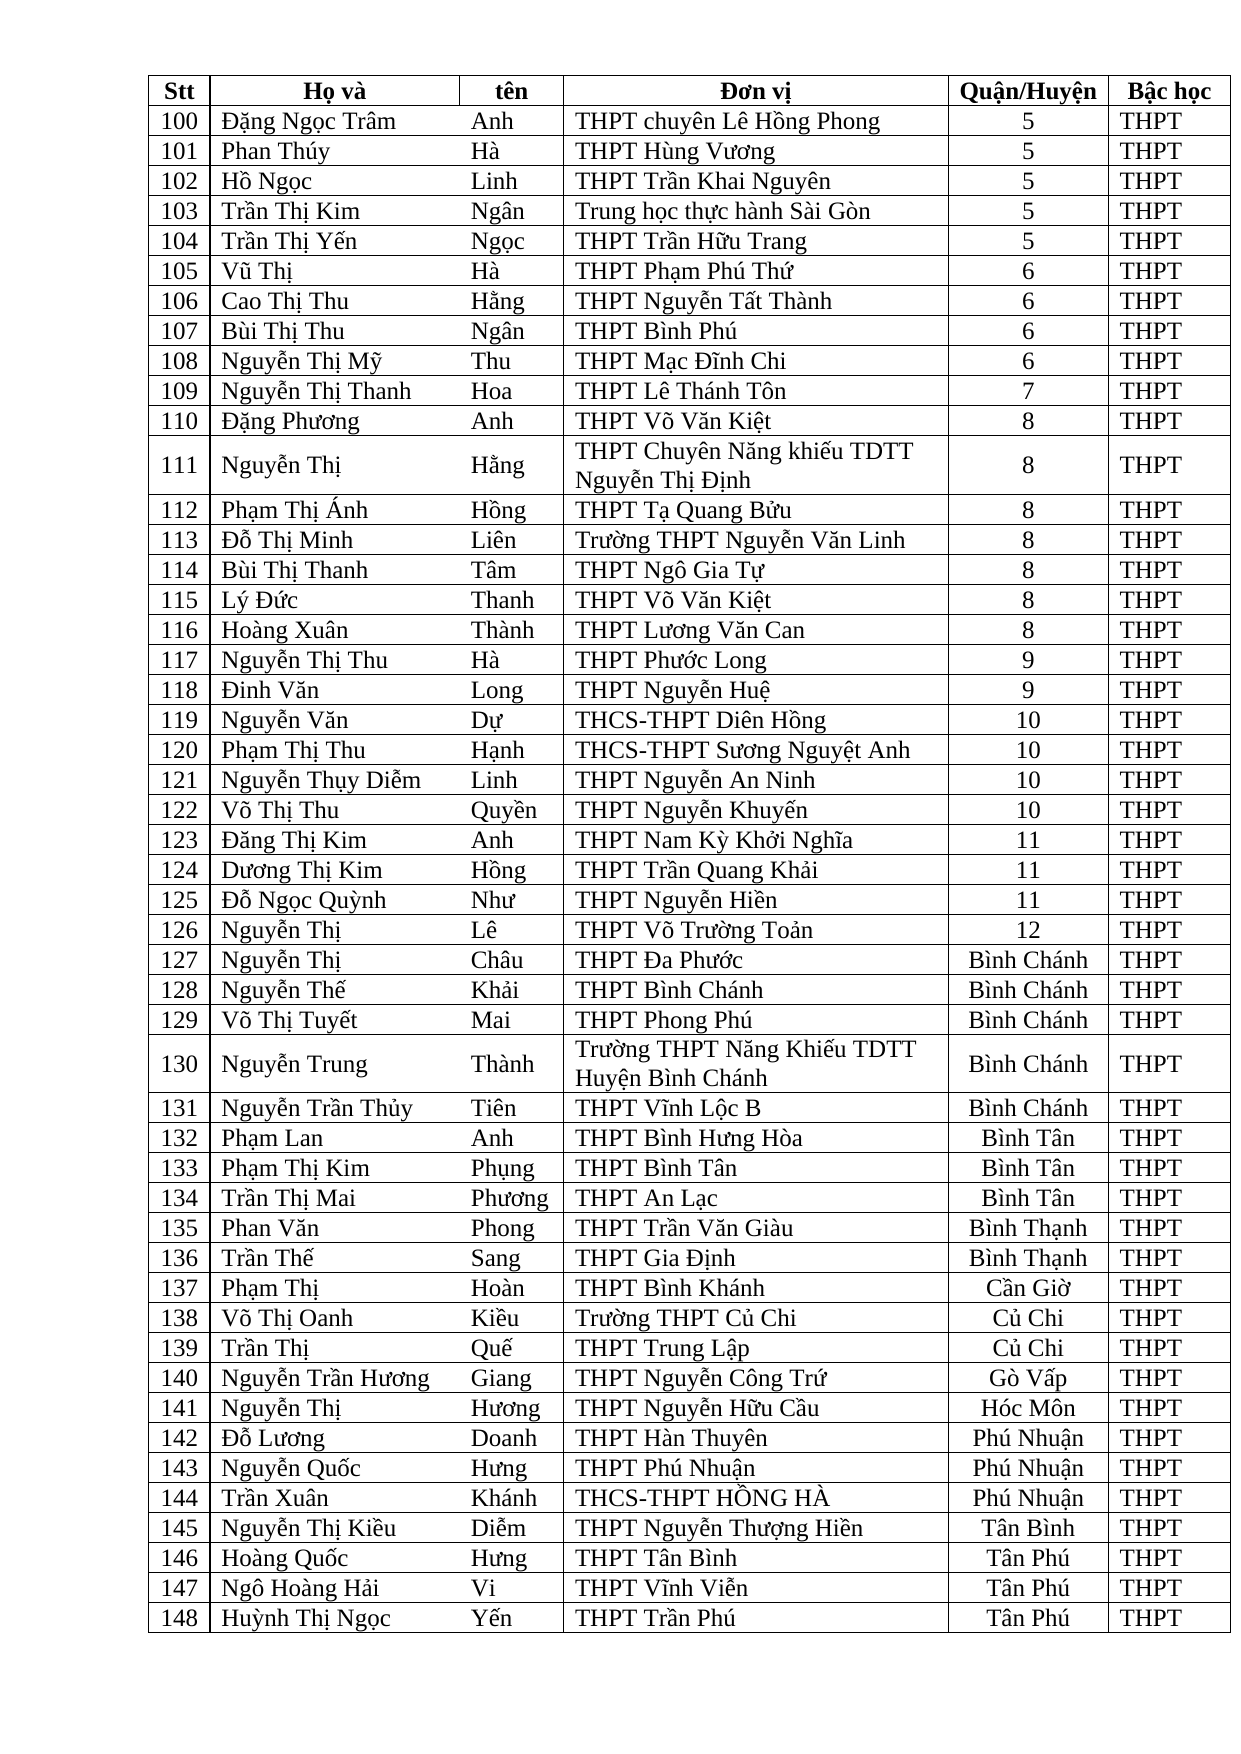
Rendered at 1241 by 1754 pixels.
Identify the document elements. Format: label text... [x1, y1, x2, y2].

table_cell THPT [1109, 495, 1230, 523]
table_cell 116 [149, 615, 209, 643]
table_cell Lý Đức [211, 585, 459, 613]
table_cell Hoàng Quốc [211, 1543, 459, 1572]
table_cell Tâm [459, 555, 563, 583]
table_cell THPT [1109, 436, 1230, 493]
table_cell THPT Ngô Gia Tự [564, 555, 948, 583]
table_cell Đỗ Ngọc Quỳnh [211, 885, 459, 913]
table_cell 105 [149, 256, 209, 285]
table_cell THPT [1109, 765, 1230, 793]
table_cell 130 [149, 1035, 209, 1092]
table_cell THPT [1109, 1005, 1230, 1033]
table_cell Gò Vấp [949, 1363, 1108, 1392]
table_cell Thành [459, 615, 563, 643]
table_cell Võ Thị Thu [211, 795, 459, 823]
table_cell 146 [149, 1543, 209, 1572]
table_cell 10 [949, 735, 1108, 763]
table_cell Đăng Thị Kim [211, 825, 459, 853]
table_cell 6 [949, 316, 1108, 345]
table_header Quận/Huyện [949, 76, 1108, 105]
table_cell Hồ Ngọc [211, 166, 459, 195]
table_cell 108 [149, 346, 209, 375]
table_cell Phú Nhuận [949, 1453, 1108, 1482]
table_cell 107 [149, 316, 209, 345]
table_cell THPT [1109, 406, 1230, 435]
table_cell Trần Thị [211, 1333, 459, 1362]
table_cell 135 [149, 1213, 209, 1242]
table_cell THPT [1109, 855, 1230, 883]
table_cell 121 [149, 765, 209, 793]
table_cell 118 [149, 675, 209, 703]
table_cell 139 [149, 1333, 209, 1362]
table_cell 123 [149, 825, 209, 853]
table_cell THPT Phú Nhuận [564, 1453, 948, 1482]
table_cell Phương [459, 1183, 563, 1212]
table_cell 140 [149, 1363, 209, 1392]
table_cell 104 [149, 226, 209, 255]
table_cell THPT Phước Long [564, 645, 948, 673]
table_cell THPT [1109, 675, 1230, 703]
table_cell Cao Thị Thu [211, 286, 459, 315]
table_cell Nguyễn Thị [211, 915, 459, 943]
table_cell Anh [459, 106, 563, 135]
table_cell 143 [149, 1453, 209, 1482]
table_cell THCS-THPT Diên Hồng [564, 705, 948, 733]
table_cell 8 [949, 495, 1108, 523]
table_cell Huỳnh Thị Ngọc [211, 1603, 459, 1632]
table_cell Hưng [459, 1453, 563, 1482]
table_cell Như [459, 885, 563, 913]
table_cell 8 [949, 555, 1108, 583]
table_cell Nguyễn Thị [211, 945, 459, 973]
table_cell Trần Thị Mai [211, 1183, 459, 1212]
table_cell Hằng [459, 286, 563, 315]
table_cell 144 [149, 1483, 209, 1512]
table_cell 126 [149, 915, 209, 943]
table_cell Quế [459, 1333, 563, 1362]
table_cell 114 [149, 555, 209, 583]
table_cell THPT Phạm Phú Thứ [564, 256, 948, 285]
table_cell Doanh [459, 1423, 563, 1452]
table_cell THPT [1109, 376, 1230, 405]
table_cell Lê [459, 915, 563, 943]
table_cell Giang [459, 1363, 563, 1392]
table_cell Phạm Thị [211, 1273, 459, 1302]
table_cell THPT Bình Tân [564, 1153, 948, 1182]
table_cell Trần Thị Yến [211, 226, 459, 255]
table_cell 111 [149, 436, 209, 493]
table_cell Linh [459, 765, 563, 793]
table_cell 141 [149, 1393, 209, 1422]
table_cell 117 [149, 645, 209, 673]
table_cell THPT Nam Kỳ Khởi Nghĩa [564, 825, 948, 853]
table_cell 9 [949, 675, 1108, 703]
table_cell THPT Lê Thánh Tôn [564, 376, 948, 405]
table_cell 122 [149, 795, 209, 823]
table_cell 7 [949, 376, 1108, 405]
table_cell THPT [1109, 915, 1230, 943]
table_cell THCS-THPT HỒNG HÀ [564, 1483, 948, 1512]
table_cell THPT Bình Hưng Hòa [564, 1123, 948, 1152]
table_cell 10 [949, 765, 1108, 793]
table_cell THPT [1109, 106, 1230, 135]
table_cell Bình Thạnh [949, 1213, 1108, 1242]
table_cell Nguyễn Thị Thanh [211, 376, 459, 405]
table_cell 112 [149, 495, 209, 523]
table_cell THPT [1109, 1243, 1230, 1272]
table_cell Nguyễn Quốc [211, 1453, 459, 1482]
table_cell 5 [949, 226, 1108, 255]
table_cell 113 [149, 525, 209, 553]
table_cell 11 [949, 885, 1108, 913]
table_cell 129 [149, 1005, 209, 1033]
table_cell Phong [459, 1213, 563, 1242]
table_cell Bình Chánh [949, 975, 1108, 1003]
table_cell Bình Chánh [949, 1035, 1108, 1092]
table_cell THPT [1109, 196, 1230, 225]
table_cell Nguyễn Thị Mỹ [211, 346, 459, 375]
table_cell THPT [1109, 1093, 1230, 1122]
table_cell Đinh Văn [211, 675, 459, 703]
table_cell THPT [1109, 286, 1230, 315]
table_cell THPT Hàn Thuyên [564, 1423, 948, 1452]
table_cell THPT Võ Văn Kiệt [564, 585, 948, 613]
table_cell THPT [1109, 975, 1230, 1003]
table_cell Anh [459, 406, 563, 435]
table_cell 137 [149, 1273, 209, 1302]
table_cell 147 [149, 1573, 209, 1602]
table_cell 134 [149, 1183, 209, 1212]
table_cell 120 [149, 735, 209, 763]
table_cell Trường THPT Năng Khiếu TDTT Huyện Bình Chánh [564, 1035, 948, 1092]
table_cell THPT [1109, 885, 1230, 913]
table_cell THPT [1109, 825, 1230, 853]
table_cell 6 [949, 286, 1108, 315]
table_cell THPT [1109, 346, 1230, 375]
table_cell THPT Trung Lập [564, 1333, 948, 1362]
table_cell 138 [149, 1303, 209, 1332]
table_cell 128 [149, 975, 209, 1003]
table_cell THPT chuyên Lê Hồng Phong [564, 106, 948, 135]
table_cell Hương [459, 1393, 563, 1422]
table_cell Dự [459, 705, 563, 733]
table_cell THPT [1109, 1423, 1230, 1452]
table_cell 8 [949, 585, 1108, 613]
table_cell THPT Trần Phú [564, 1603, 948, 1632]
table_cell THPT Mạc Đĩnh Chi [564, 346, 948, 375]
table_cell Nguyễn Thị Thu [211, 645, 459, 673]
table_cell THPT Nguyễn Thượng Hiền [564, 1513, 948, 1542]
table_cell THPT Vĩnh Lộc B [564, 1093, 948, 1122]
table_cell THPT Nguyễn Huệ [564, 675, 948, 703]
table_cell Phan Thúy [211, 136, 459, 165]
table_cell THPT Trần Khai Nguyên [564, 166, 948, 195]
table_cell THPT [1109, 1543, 1230, 1572]
table_cell Cần Giờ [949, 1273, 1108, 1302]
table_cell 102 [149, 166, 209, 195]
table_cell Thanh [459, 585, 563, 613]
table_cell Bình Thạnh [949, 1243, 1108, 1272]
table_cell Khải [459, 975, 563, 1003]
table_cell 11 [949, 855, 1108, 883]
table_cell 119 [149, 705, 209, 733]
table_cell THPT [1109, 1153, 1230, 1182]
table_cell THPT Bình Phú [564, 316, 948, 345]
table_cell THPT [1109, 1453, 1230, 1482]
table_cell Tân Phú [949, 1543, 1108, 1572]
table_cell Trường THPT Nguyễn Văn Linh [564, 525, 948, 553]
table_cell THPT Nguyễn An Ninh [564, 765, 948, 793]
table_cell 11 [949, 825, 1108, 853]
table_cell Phú Nhuận [949, 1423, 1108, 1452]
table_cell THPT Phong Phú [564, 1005, 948, 1033]
table_cell THPT [1109, 1035, 1230, 1092]
table_cell THPT Vĩnh Viễn [564, 1573, 948, 1602]
table_cell 10 [949, 795, 1108, 823]
table_cell THPT Lương Văn Can [564, 615, 948, 643]
table_cell Củ Chi [949, 1333, 1108, 1362]
table_cell THPT [1109, 1393, 1230, 1422]
table_cell THPT [1109, 525, 1230, 553]
table_cell 124 [149, 855, 209, 883]
table_cell Trần Thị Kim [211, 196, 459, 225]
table_cell THPT [1109, 1273, 1230, 1302]
table_cell Bùi Thị Thu [211, 316, 459, 345]
table_cell 142 [149, 1423, 209, 1452]
table_header Đơn vị [564, 76, 948, 105]
table_cell THPT Chuyên Năng khiếu TDTT Nguyễn Thị Định [564, 436, 948, 493]
table_cell 110 [149, 406, 209, 435]
table_cell Hạnh [459, 735, 563, 763]
table_cell Nguyễn Trần Hương [211, 1363, 459, 1392]
table_cell Long [459, 675, 563, 703]
table_cell 125 [149, 885, 209, 913]
table_cell THPT Tân Bình [564, 1543, 948, 1572]
table_cell THPT Nguyễn Hữu Cầu [564, 1393, 948, 1422]
table_cell 6 [949, 256, 1108, 285]
table_cell THPT [1109, 166, 1230, 195]
table_cell THPT [1109, 585, 1230, 613]
table_cell THPT [1109, 1123, 1230, 1152]
table_cell Hà [459, 136, 563, 165]
table_cell 8 [949, 406, 1108, 435]
table_cell Tân Phú [949, 1573, 1108, 1602]
table_cell THPT Tạ Quang Bửu [564, 495, 948, 523]
table_cell Châu [459, 945, 563, 973]
table_cell THPT Nguyễn Khuyến [564, 795, 948, 823]
table_cell Thu [459, 346, 563, 375]
table_cell 6 [949, 346, 1108, 375]
table_cell THPT [1109, 1513, 1230, 1542]
table_cell Linh [459, 166, 563, 195]
table_cell Trần Xuân [211, 1483, 459, 1512]
table_cell THPT Hùng Vương [564, 136, 948, 165]
table_cell THPT Gia Định [564, 1243, 948, 1272]
table_cell THPT Bình Chánh [564, 975, 948, 1003]
table_cell Bình Chánh [949, 1093, 1108, 1122]
table_cell Phú Nhuận [949, 1483, 1108, 1512]
table_cell Phan Văn [211, 1213, 459, 1242]
table_cell THPT [1109, 1573, 1230, 1602]
table_cell 101 [149, 136, 209, 165]
table_cell THCS-THPT Sương Nguyệt Anh [564, 735, 948, 763]
table_cell Đặng Ngọc Trâm [211, 106, 459, 135]
table_cell Võ Thị Oanh [211, 1303, 459, 1332]
table_cell 132 [149, 1123, 209, 1152]
table_cell THPT Đa Phước [564, 945, 948, 973]
table_cell Đỗ Lương [211, 1423, 459, 1452]
table_cell Bình Tân [949, 1123, 1108, 1152]
table_cell Phạm Lan [211, 1123, 459, 1152]
table_cell Hoàn [459, 1273, 563, 1302]
table_cell Tiên [459, 1093, 563, 1122]
table_cell THPT Trần Văn Giàu [564, 1213, 948, 1242]
table_cell 133 [149, 1153, 209, 1182]
table_cell Nguyễn Trần Thủy [211, 1093, 459, 1122]
table_cell Hóc Môn [949, 1393, 1108, 1422]
table_cell THPT [1109, 256, 1230, 285]
table_cell Bình Tân [949, 1153, 1108, 1182]
table_cell 5 [949, 136, 1108, 165]
table_cell 109 [149, 376, 209, 405]
table_cell 12 [949, 915, 1108, 943]
table_cell Nguyễn Thị Kiều [211, 1513, 459, 1542]
table_cell THPT [1109, 1303, 1230, 1332]
table_cell Ngân [459, 316, 563, 345]
table_cell Bình Chánh [949, 945, 1108, 973]
table_cell Quyền [459, 795, 563, 823]
table_cell THPT An Lạc [564, 1183, 948, 1212]
table_cell THPT [1109, 1333, 1230, 1362]
table_cell 8 [949, 436, 1108, 493]
table_cell 5 [949, 196, 1108, 225]
table_cell Hà [459, 256, 563, 285]
table_cell Nguyễn Trung [211, 1035, 459, 1092]
table_cell THPT Nguyễn Công Trứ [564, 1363, 948, 1392]
table_cell Nguyễn Thị [211, 1393, 459, 1422]
table_cell 145 [149, 1513, 209, 1542]
table_cell Bình Tân [949, 1183, 1108, 1212]
table_header Bậc học [1109, 76, 1230, 105]
table_cell 10 [949, 705, 1108, 733]
table_cell THPT [1109, 1483, 1230, 1512]
table_header Stt [149, 76, 209, 105]
table_cell Hồng [459, 495, 563, 523]
table_cell Hưng [459, 1543, 563, 1572]
table_cell THPT [1109, 1603, 1230, 1632]
table_cell 115 [149, 585, 209, 613]
table_cell 103 [149, 196, 209, 225]
table_cell Bùi Thị Thanh [211, 555, 459, 583]
table_cell Sang [459, 1243, 563, 1272]
table_cell THPT [1109, 615, 1230, 643]
table_cell Bình Chánh [949, 1005, 1108, 1033]
table_cell THPT Võ Văn Kiệt [564, 406, 948, 435]
table_cell Ngọc [459, 226, 563, 255]
table_header Họ và [211, 76, 459, 105]
table_cell THPT [1109, 1183, 1230, 1212]
table_cell THPT Trần Quang Khải [564, 855, 948, 883]
table_cell Tân Phú [949, 1603, 1108, 1632]
table_cell THPT Bình Khánh [564, 1273, 948, 1302]
table_cell 8 [949, 525, 1108, 553]
table_cell Trần Thế [211, 1243, 459, 1272]
table_cell 106 [149, 286, 209, 315]
table_cell Diễm [459, 1513, 563, 1542]
table_cell 100 [149, 106, 209, 135]
table_cell THPT [1109, 705, 1230, 733]
table_cell Võ Thị Tuyết [211, 1005, 459, 1033]
table_cell Anh [459, 1123, 563, 1152]
table_cell 127 [149, 945, 209, 973]
table_cell THPT [1109, 1363, 1230, 1392]
table_cell Nguyễn Thụy Diễm [211, 765, 459, 793]
table_cell Hà [459, 645, 563, 673]
table_cell THPT [1109, 555, 1230, 583]
table_cell 5 [949, 166, 1108, 195]
table_cell THPT [1109, 945, 1230, 973]
table_cell Phạm Thị Ánh [211, 495, 459, 523]
table_cell Khánh [459, 1483, 563, 1512]
table_cell THPT [1109, 795, 1230, 823]
table_cell Hoàng Xuân [211, 615, 459, 643]
table_header tên [460, 76, 563, 105]
table_cell Anh [459, 825, 563, 853]
table_cell Ngân [459, 196, 563, 225]
table_cell Phụng [459, 1153, 563, 1182]
table_cell Trường THPT Củ Chi [564, 1303, 948, 1332]
table_cell Đỗ Thị Minh [211, 525, 459, 553]
table_cell THPT Võ Trường Toản [564, 915, 948, 943]
table_cell Trung học thực hành Sài Gòn [564, 196, 948, 225]
table_cell Ngô Hoàng Hải [211, 1573, 459, 1602]
table_cell Tân Bình [949, 1513, 1108, 1542]
table_cell THPT [1109, 735, 1230, 763]
table_cell Dương Thị Kim [211, 855, 459, 883]
table_cell Hồng [459, 855, 563, 883]
table_cell Hoa [459, 376, 563, 405]
table_cell 9 [949, 645, 1108, 673]
table_cell Nguyễn Thị [211, 436, 459, 493]
table_cell Vi [459, 1573, 563, 1602]
table_cell THPT Nguyễn Hiền [564, 885, 948, 913]
table_cell 148 [149, 1603, 209, 1632]
table_cell THPT Trần Hữu Trang [564, 226, 948, 255]
table_cell THPT [1109, 645, 1230, 673]
table_cell Vũ Thị [211, 256, 459, 285]
table_cell 136 [149, 1243, 209, 1272]
table_cell Nguyễn Thế [211, 975, 459, 1003]
table_cell THPT [1109, 136, 1230, 165]
table_cell Thành [459, 1035, 563, 1092]
table_cell Hằng [459, 436, 563, 493]
table_cell THPT [1109, 1213, 1230, 1242]
table_cell Kiều [459, 1303, 563, 1332]
table_cell 5 [949, 106, 1108, 135]
table_cell Đặng Phương [211, 406, 459, 435]
table_cell THPT [1109, 316, 1230, 345]
table_cell THPT Nguyễn Tất Thành [564, 286, 948, 315]
table_cell 131 [149, 1093, 209, 1122]
table_cell Phạm Thị Thu [211, 735, 459, 763]
table_cell THPT [1109, 226, 1230, 255]
table_cell Phạm Thị Kim [211, 1153, 459, 1182]
table_cell Nguyễn Văn [211, 705, 459, 733]
table_cell Củ Chi [949, 1303, 1108, 1332]
table_cell Yến [459, 1603, 563, 1632]
table_cell Mai [459, 1005, 563, 1033]
table_cell Liên [459, 525, 563, 553]
table_cell 8 [949, 615, 1108, 643]
